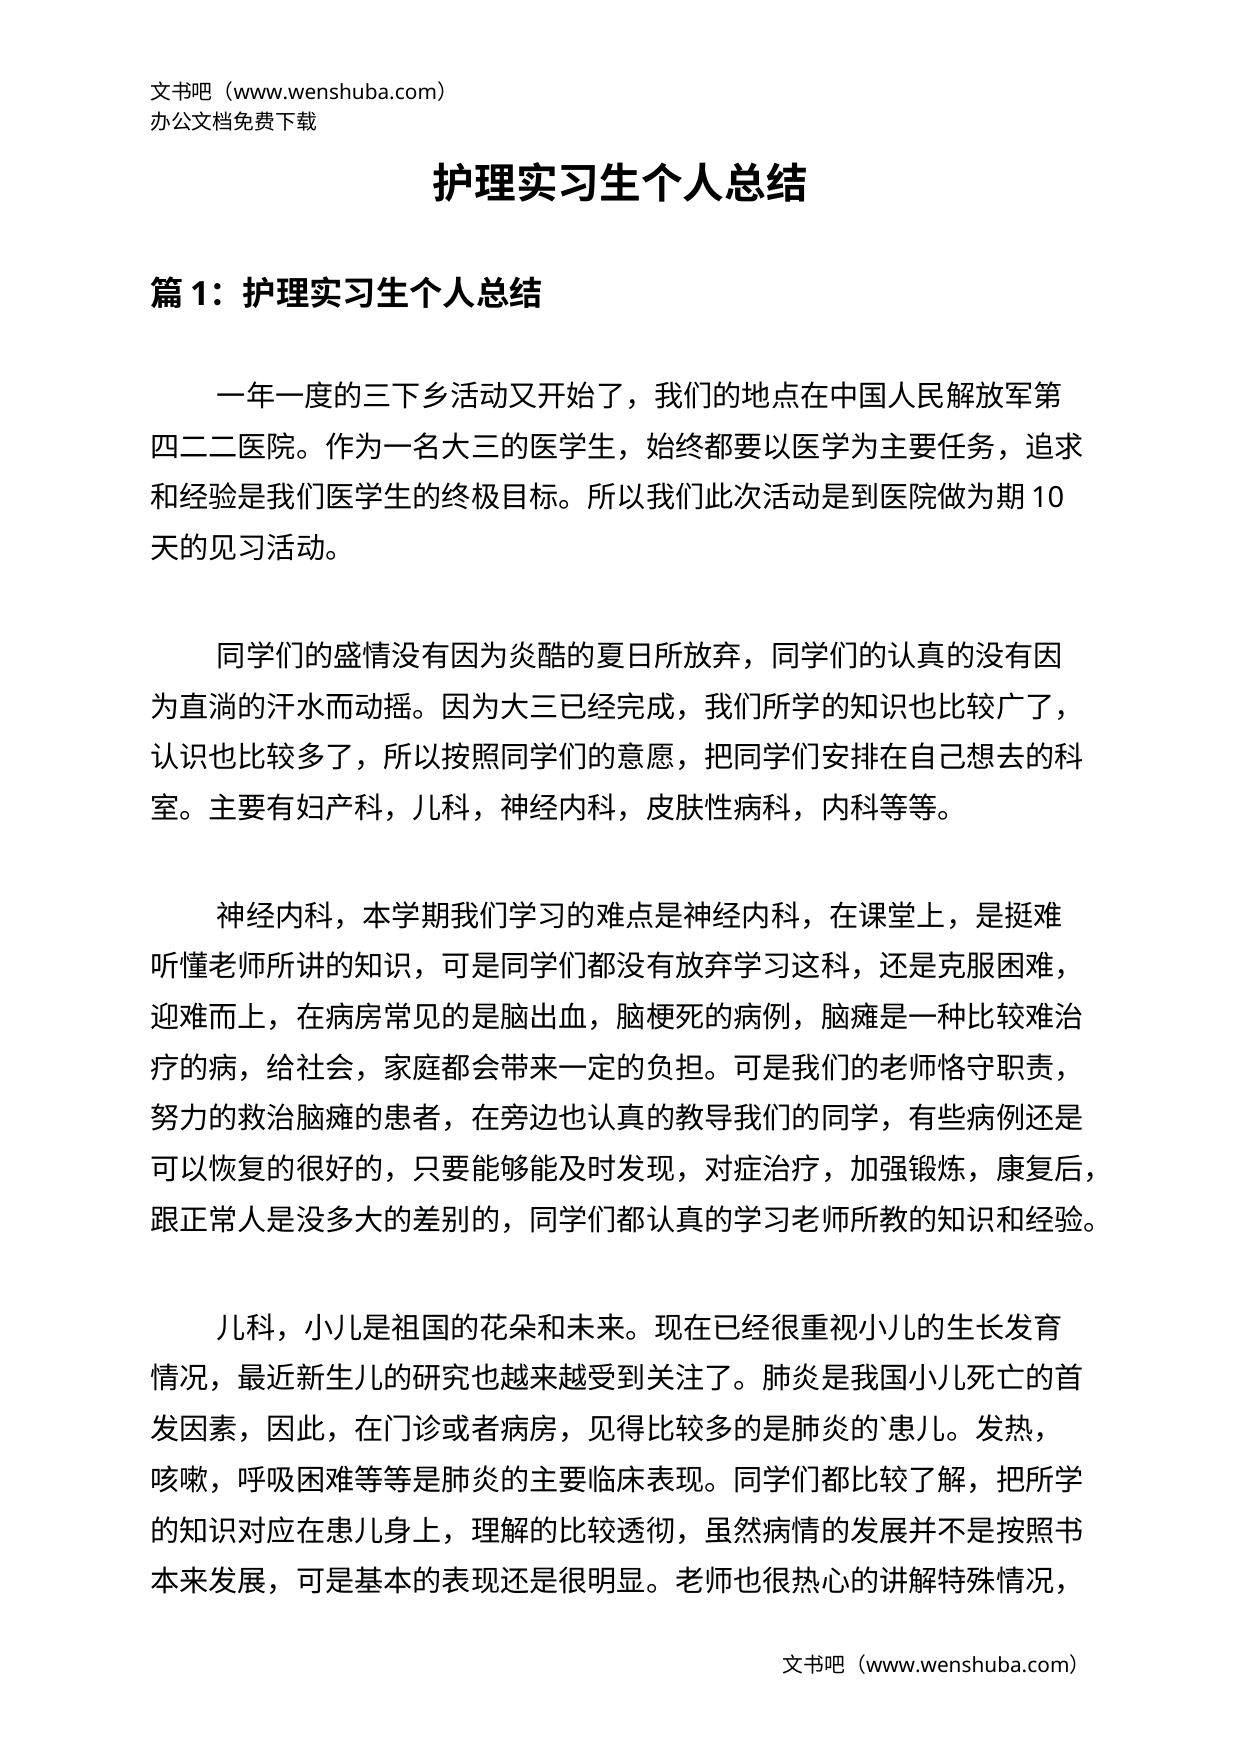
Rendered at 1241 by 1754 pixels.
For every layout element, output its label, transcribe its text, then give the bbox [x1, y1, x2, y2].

text 神经内科，本学期我们学习的难点是神经内科，在课堂上，是挺难听懂老师所讲的知识，可是同学们都没有放弃学习这科，还是克服困难，迎难而上，在病房常见的是脑出血，脑梗死的病例，脑瘫是一种比较难治疗的病，给社会，家庭都会带来一定的负担。可是我们的老师恪守职责，努力的救治脑瘫的患者，在旁边也认真的教导我们的同学，有些病例还是可以恢复的很好的，只要能够能及时发现，对症治疗，加强锻炼，康复后，跟正常人是没多大的差别的，同学们都认真的学习老师所教的知识和经验。 [150, 892, 1090, 1239]
text 篇1：护理实习生个人总结 [150, 267, 1090, 316]
text 一年一度的三下乡活动又开始了，我们的地点在中国人民解放军第四二二医院。作为一名大三的医学生，始终都要以医学为主要任务，追求和经验是我们医学生的终极目标。所以我们此次活动是到医院做为期10天的见习活动。 [150, 372, 1090, 567]
text 同学们的盛情没有因为炎酷的夏日所放弃，同学们的认真的没有因为直淌的汗水而动摇。因为大三已经完成，我们所学的知识也比较广了，认识也比较多了，所以按照同学们的意愿，把同学们安排在自己想去的科室。主要有妇产科，儿科，神经内科，皮肤性病科，内科等等。 [150, 632, 1090, 827]
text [150, 1304, 1090, 1600]
subtitle 护理实习生个人总结 [150, 150, 1090, 210]
